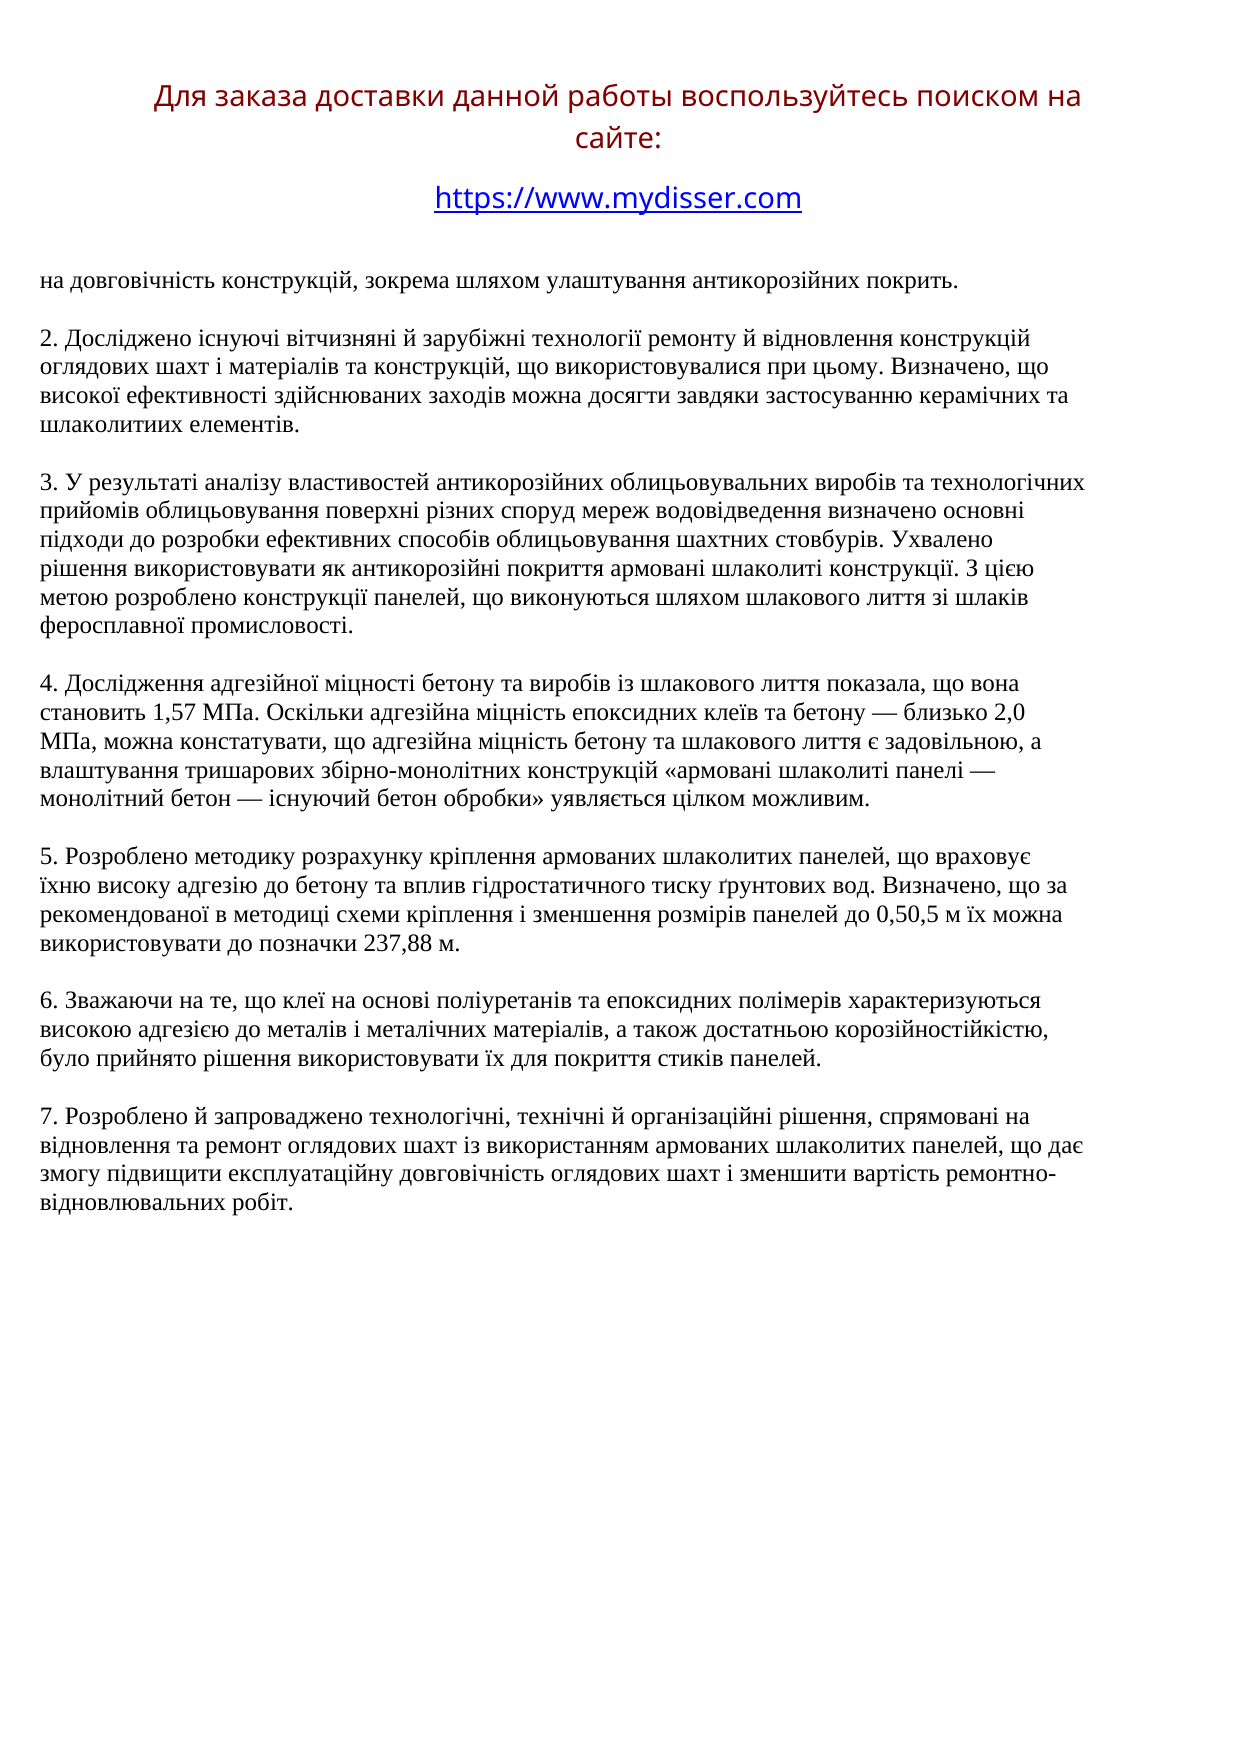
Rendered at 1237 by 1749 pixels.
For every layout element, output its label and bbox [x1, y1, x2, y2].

table_cell [40, 236, 1086, 1216]
